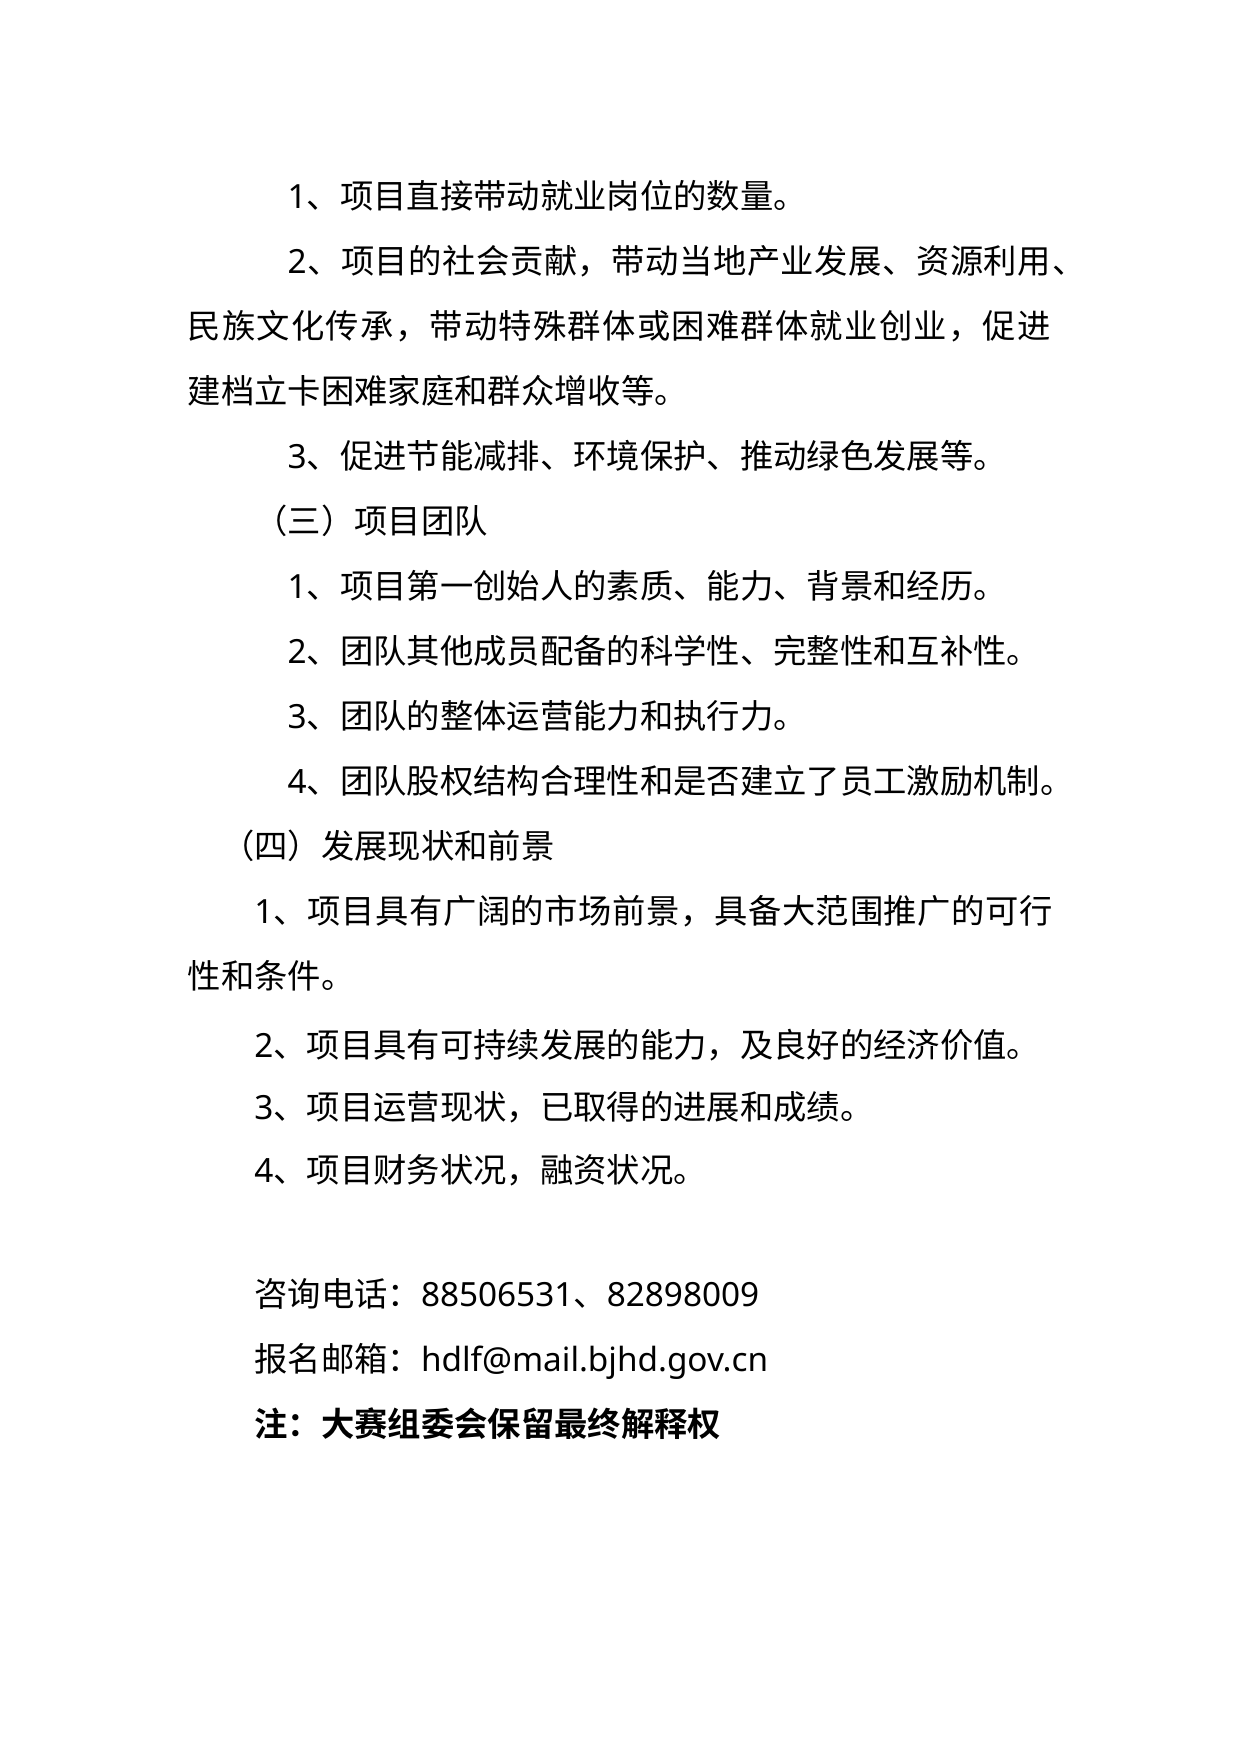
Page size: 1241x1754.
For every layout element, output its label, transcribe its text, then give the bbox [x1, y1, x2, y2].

text 2、团队其他成员配备的科学性、完整性和互补性。 [187, 617, 1053, 682]
text 1、项目第一创始人的素质、能力、背景和经历。 [187, 552, 1053, 617]
text 1、项目直接带动就业岗位的数量。 [187, 162, 1053, 227]
text 2、项目具有可持续发展的能力，及良好的经济价值。 [187, 1007, 1053, 1069]
text 3、团队的整体运营能力和执行力。 [187, 682, 1053, 747]
text 报名邮箱：hdlf@mail.bjhd.gov.cn [187, 1324, 1053, 1389]
text 3、项目运营现状，已取得的进展和成绩。 [187, 1069, 1053, 1132]
text 4、项目财务状况，融资状况。 [187, 1132, 1053, 1194]
text （四）发展现状和前景 [187, 812, 1053, 877]
text 4、团队股权结构合理性和是否建立了员工激励机制。 [187, 747, 1053, 812]
text （三）项目团队 [187, 487, 1053, 552]
text 咨询电话：88506531、82898009 [187, 1259, 1053, 1324]
text 1、项目具有广阔的市场前景，具备大范围推广的可行性和条件。 [187, 877, 1053, 1007]
text 3、促进节能减排、环境保护、推动绿色发展等。 [187, 422, 1053, 487]
text 注：大赛组委会保留最终解释权 [187, 1389, 1053, 1454]
text 2、项目的社会贡献，带动当地产业发展、资源利用、民族文化传承，带动特殊群体或困难群体就业创业，促进建档立卡困难家庭和群众增收等。 [187, 227, 1053, 422]
